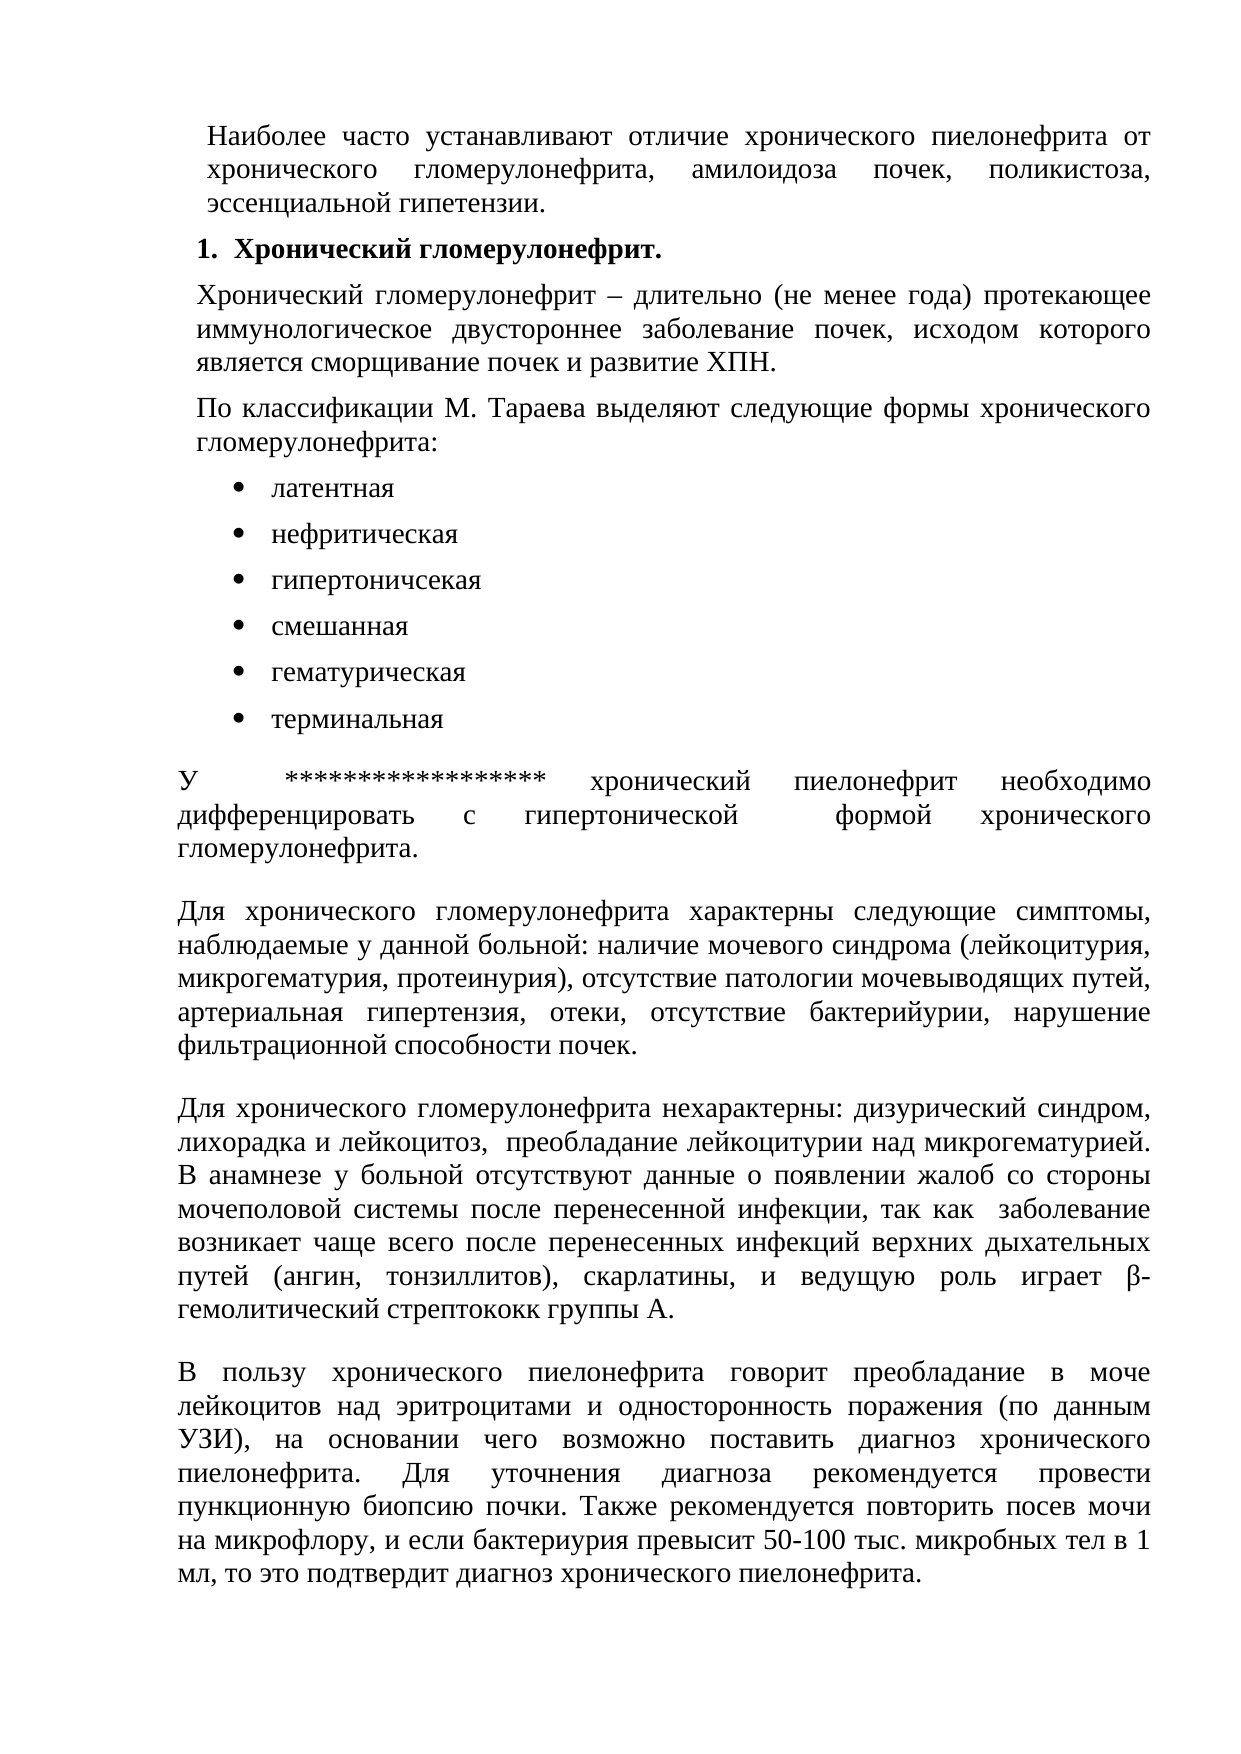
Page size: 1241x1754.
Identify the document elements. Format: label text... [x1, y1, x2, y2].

list гипертоничсекая [233, 948, 1152, 982]
list смешанная [233, 994, 1152, 1028]
list нефритическая [233, 902, 1152, 936]
text У ****************** хронический пиелонефрит необходимо дифференцировать с гипертонической формой хронического гломерулонефрита. [177, 1149, 1152, 1250]
list терминальная [233, 1087, 1152, 1120]
list латентная [233, 856, 1152, 889]
list Хронический гломерулонефрит. [196, 617, 1152, 651]
text Хронический гломерулонефрит – длительно (не менее года) протекающее иммунологическое двустороннее заболевание почек, исходом которого является сморщивание почек и развитие ХПН. [196, 663, 1152, 764]
list гематурическая [233, 1040, 1152, 1074]
text По классификации М. Тараева выделяют следующие формы хронического гломерулонефрита: [196, 776, 1152, 843]
text Для хронического гломерулонефрита характерны следующие симптомы, наблюдаемые у данной больной: наличие мочевого синдрома (лейкоцитурия, микрогематурия, протеинурия), отсутствие патологии мочевыводящих путей, артериальная гипертензия, отеки, отсутствие бактерийурии, нарушение фильтрационной способности почек. [177, 1279, 1152, 1447]
text Наиболее часто устанавливают отличие хронического пиелонефрита от хронического гломерулонефрита, амилоидоза почек, поликистоза, эссенциальной гипетензии. [207, 504, 1152, 604]
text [177, 1476, 1152, 1610]
text Дифференциальный диагноз [177, 432, 1152, 475]
